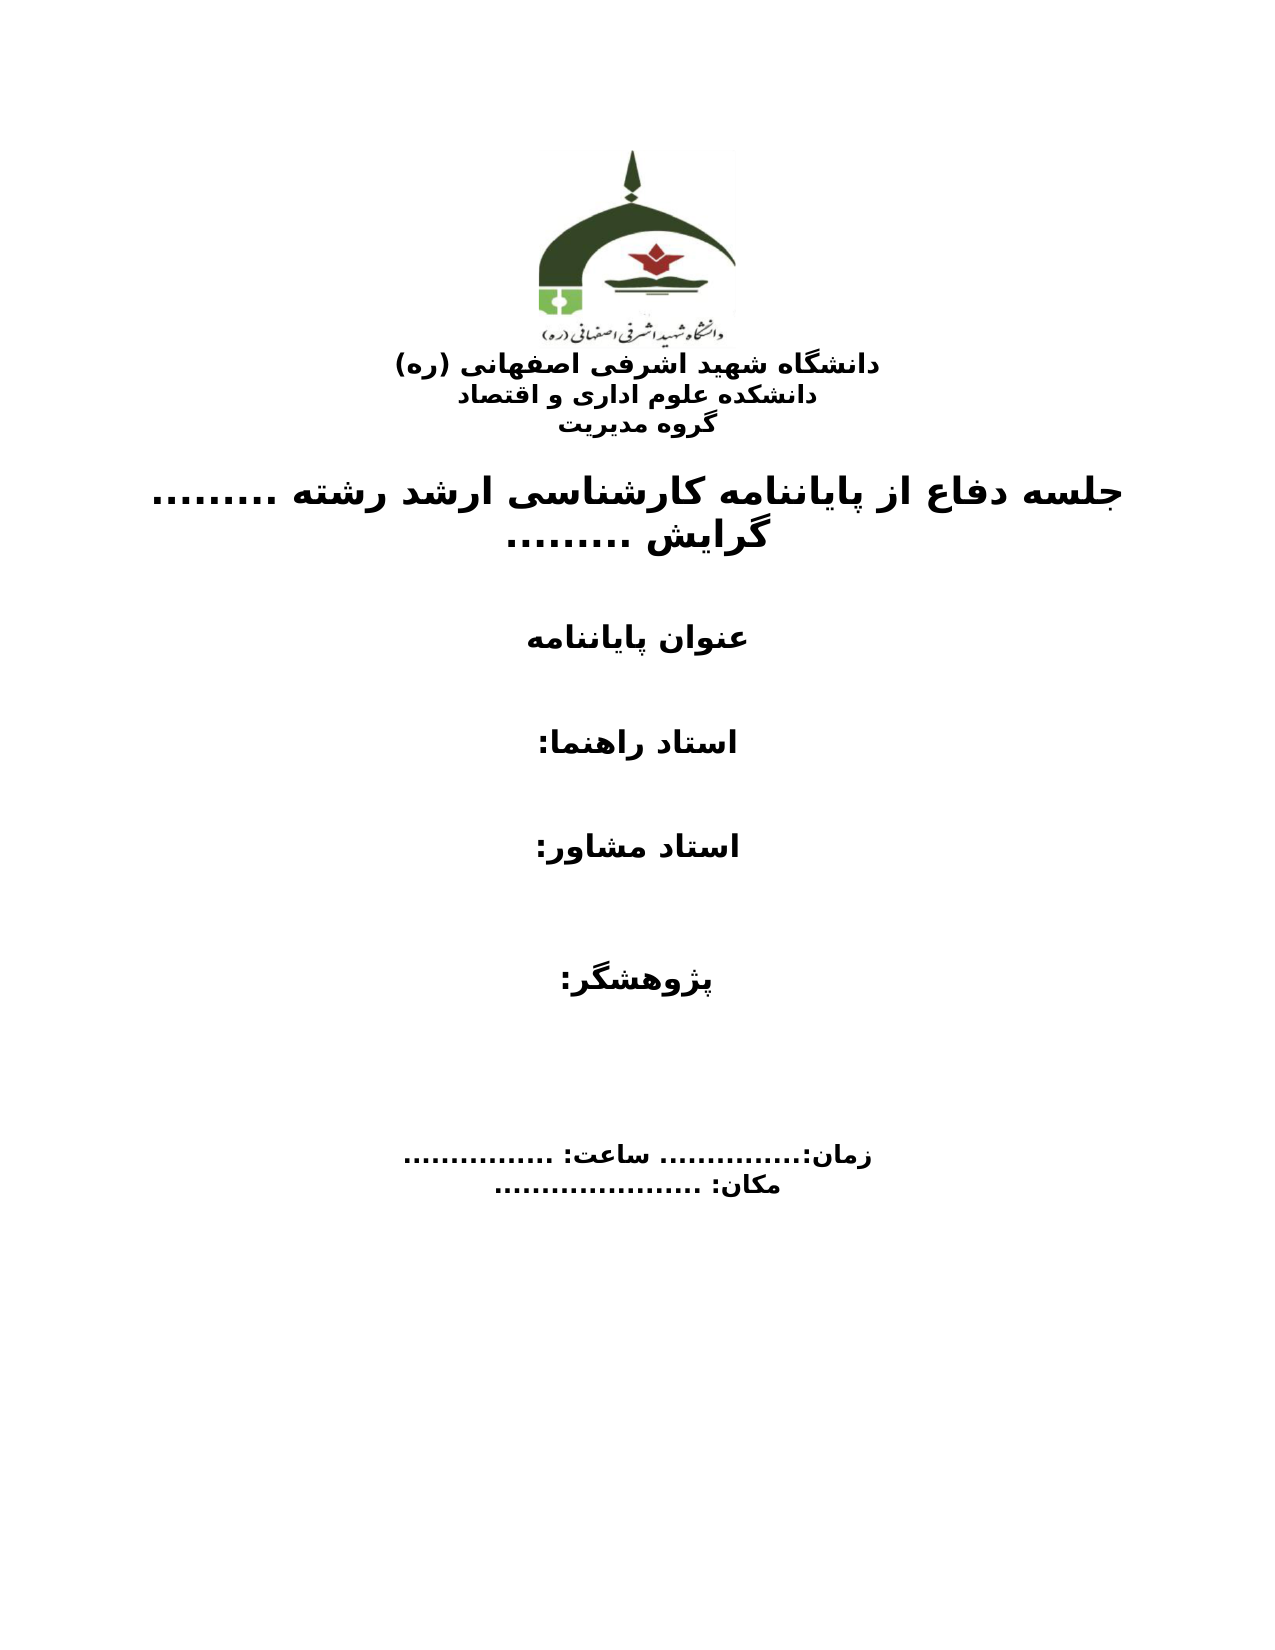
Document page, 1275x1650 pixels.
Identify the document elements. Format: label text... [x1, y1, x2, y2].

text گروه مدیریت [150, 409, 1125, 438]
text جلسه دفاع از پایاننامه کارشناسی ارشد رشته ......... گرایش ......... [150, 469, 1125, 557]
text استاد راهنما: [150, 725, 1125, 761]
text عنوان پایاننامه [150, 619, 1125, 655]
text زمان:............... ساعت: ................ [150, 1141, 1125, 1170]
picture [538, 150, 737, 349]
text دانشکده علوم اداری و اقتصاد [150, 380, 1125, 409]
text مکان: ...................... [150, 1170, 1125, 1199]
text دانشگاه شهید اشرفی اصفهانی (ره) [150, 348, 1125, 380]
text استاد مشاور: [150, 828, 1125, 865]
text پژوهشگر: [150, 961, 1125, 997]
